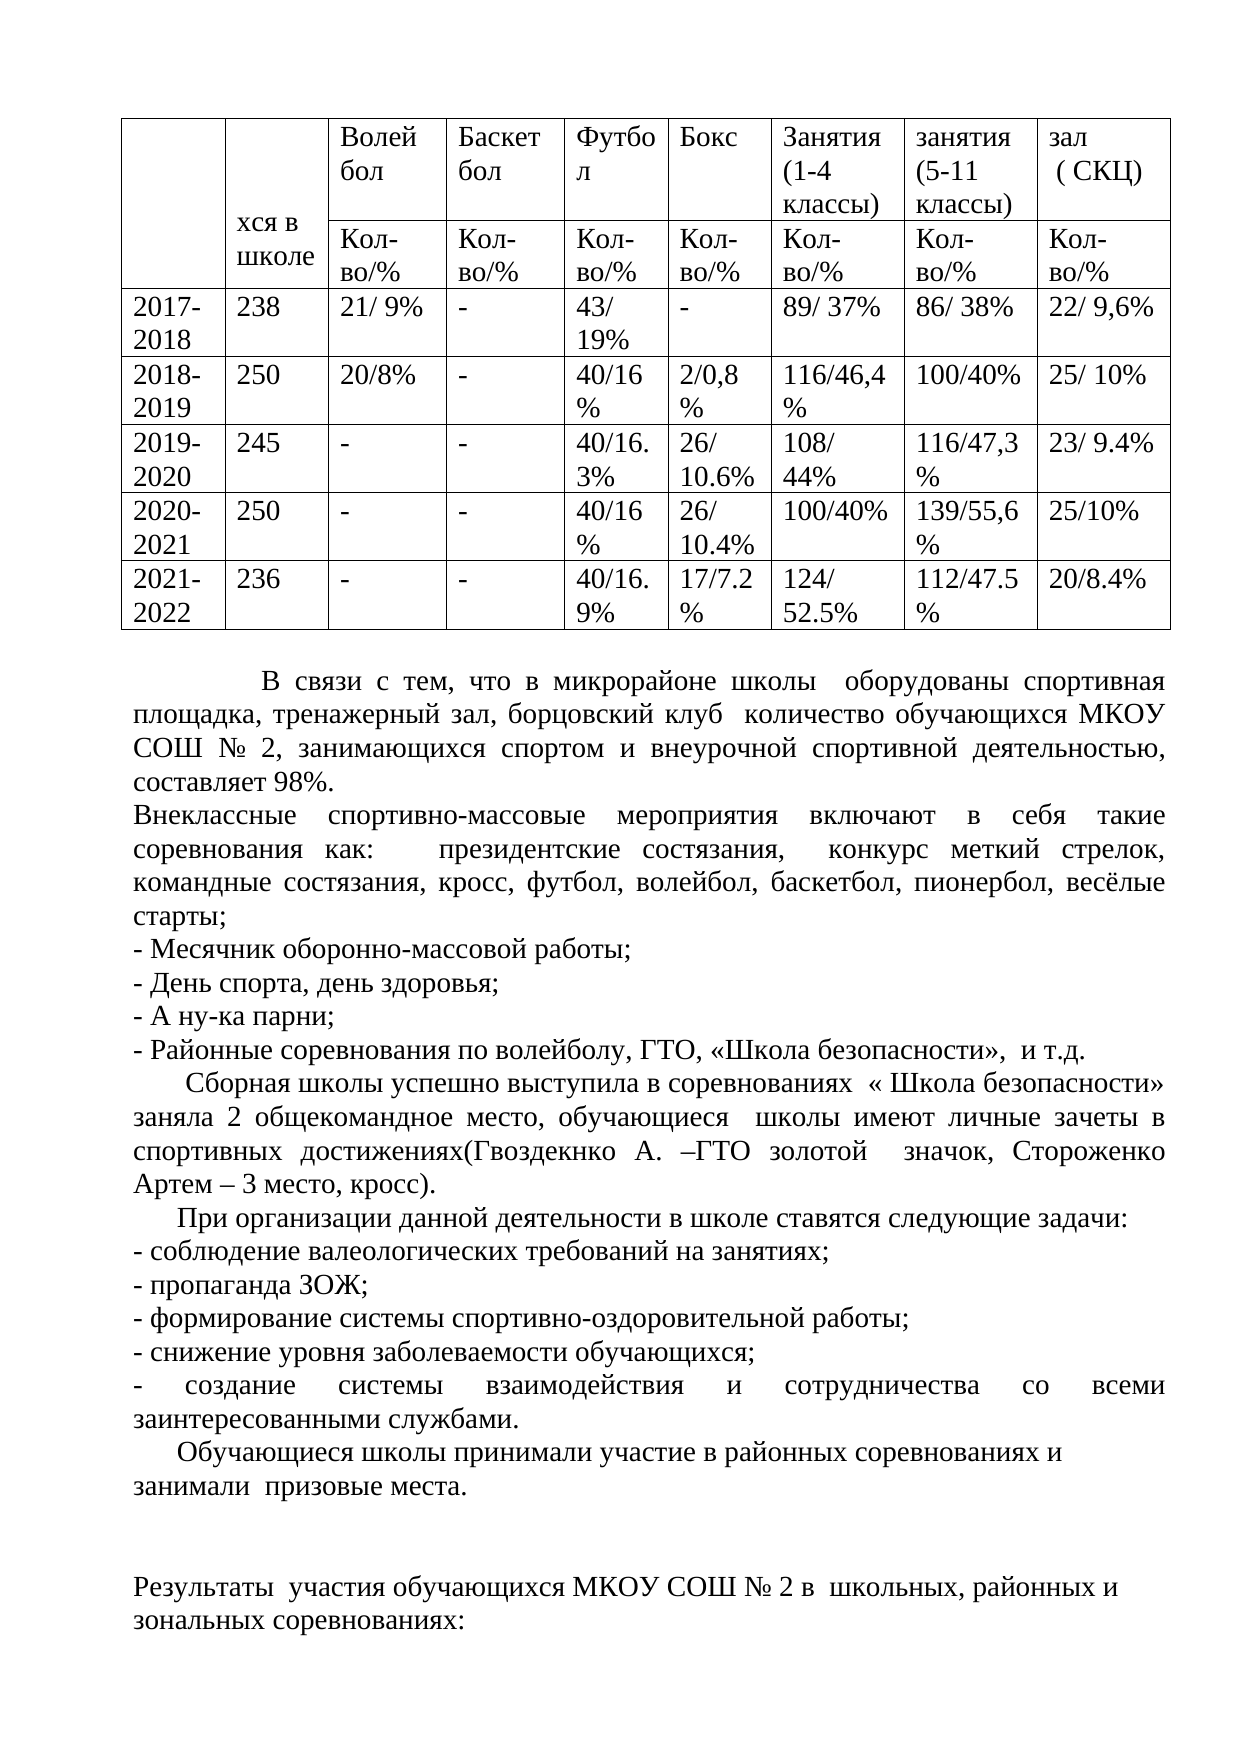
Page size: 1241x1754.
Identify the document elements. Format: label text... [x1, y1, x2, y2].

table_cell Кол-во/% [329, 221, 446, 288]
table_cell 2/0,8 % [669, 357, 771, 424]
table_cell 2021-2022 [122, 561, 225, 628]
table_cell 40/16.3% [565, 425, 668, 492]
table_cell - [447, 561, 564, 628]
table_cell Кол-во/% [1038, 221, 1170, 288]
table_cell 26/ 10.4% [669, 493, 771, 560]
table_cell 250 [226, 357, 328, 424]
table_cell Кол-во/% [905, 221, 1037, 288]
table_cell 26/ 10.6% [669, 425, 771, 492]
text - Районные соревнования по волейболу, ГТО, «Школа безопасности», и т.д. [133, 1032, 1167, 1066]
table_cell Футбол [565, 119, 668, 220]
text - Месячник оборонно-массовой работы; [133, 931, 1167, 965]
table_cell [905, 119, 1037, 220]
table_cell 2017-2018 [122, 289, 225, 356]
table_cell Бокс [669, 119, 771, 220]
table_cell Кол-во/% [772, 221, 904, 288]
table_cell 116/47,3% [905, 425, 1037, 492]
table_cell 86/ 38% [905, 289, 1037, 356]
table_cell 124/ 52.5% [772, 561, 904, 628]
table_cell 21/ 9% [329, 289, 446, 356]
table_cell - [447, 425, 564, 492]
table_cell - [329, 561, 446, 628]
table_cell Баскет бол [447, 119, 564, 220]
table_cell 89/ 37% [772, 289, 904, 356]
table_cell 139/55,6% [905, 493, 1037, 560]
table_cell 100/40% [772, 493, 904, 560]
table_cell 25/ 10% [1038, 357, 1170, 424]
table_cell 20/8.4% [1038, 561, 1170, 628]
table_cell 43/ 19% [565, 289, 668, 356]
table_cell - [447, 289, 564, 356]
table_cell 2018-2019 [122, 357, 225, 424]
table_cell 20/8% [329, 357, 446, 424]
table_cell 40/16% [565, 493, 668, 560]
table_cell - [329, 493, 446, 560]
text При организации данной деятельности в школе ставятся следующие задачи: [133, 1200, 1167, 1233]
table_cell 25/10% [1038, 493, 1170, 560]
text Результаты участия обучающихся МКОУ СОШ № 2 в школьных, районных и зональных соревнованиях: [133, 1569, 1167, 1636]
table_cell 236 [226, 561, 328, 628]
table_cell Кол-во/% [565, 221, 668, 288]
table_cell 250 [226, 493, 328, 560]
text - День спорта, день здоровья; [133, 965, 1167, 998]
table_cell Кол-во/% [447, 221, 564, 288]
table_cell 108/ 44% [772, 425, 904, 492]
table_cell 40/16% [565, 357, 668, 424]
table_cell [772, 119, 904, 220]
table_cell 238 [226, 289, 328, 356]
table_cell 23/ 9.4% [1038, 425, 1170, 492]
table_cell 112/47.5% [905, 561, 1037, 628]
text В связи с тем, что в микрорайоне школы оборудованы спортивная площадка, тренажерный зал, борцовский клуб количество обучающихся МКОУ СОШ № 2, занимающихся спортом и внеурочной спортивной деятельностью, составляет 98%. [133, 663, 1167, 797]
table_cell 40/16.9% [565, 561, 668, 628]
text - создание системы взаимодействия и сотрудничества со всеми заинтересованными службами. [133, 1367, 1167, 1434]
table_cell - [447, 493, 564, 560]
text - формирование системы спортивно-оздоровительной работы; [133, 1300, 1167, 1334]
text - соблюдение валеологических требований на занятиях; [133, 1233, 1167, 1267]
table_cell 2020-2021 [122, 493, 225, 560]
table_cell - [669, 289, 771, 356]
table_cell - [329, 425, 446, 492]
table_cell Кол-во/% [669, 221, 771, 288]
text Сборная школы успешно выступила в соревнованиях « Школа безопасности» заняла 2 общекомандное место, обучающиеся школы имеют личные зачеты в спортивных достижениях(Гвоздекнко А. –ГТО золотой значок, Стороженко Артем – 3 место, кросс). [133, 1066, 1167, 1200]
table_cell 100/40% [905, 357, 1037, 424]
table_cell 245 [226, 425, 328, 492]
table_cell Волей бол [329, 119, 446, 220]
text - снижение уровня заболеваемости обучающихся; [133, 1334, 1167, 1367]
table_cell 2019-2020 [122, 425, 225, 492]
text Обучающиеся школы принимали участие в районных соревнованиях и занимали призовые места. [133, 1434, 1167, 1502]
table_cell - [447, 357, 564, 424]
text Внеклассные спортивно-массовые мероприятия включают в себя такие соревнования как: президентские состязания, конкурс меткий стрелок, командные состязания, кросс, футбол, волейбол, баскетбол, пионербол, весёлые старты; [133, 797, 1167, 931]
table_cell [1038, 119, 1170, 220]
table_cell 22/ 9,6% [1038, 289, 1170, 356]
text - пропаганда ЗОЖ; [133, 1267, 1167, 1300]
table_cell 17/7.2% [669, 561, 771, 628]
text - А ну-ка парни; [133, 998, 1167, 1032]
table_cell 116/46,4% [772, 357, 904, 424]
